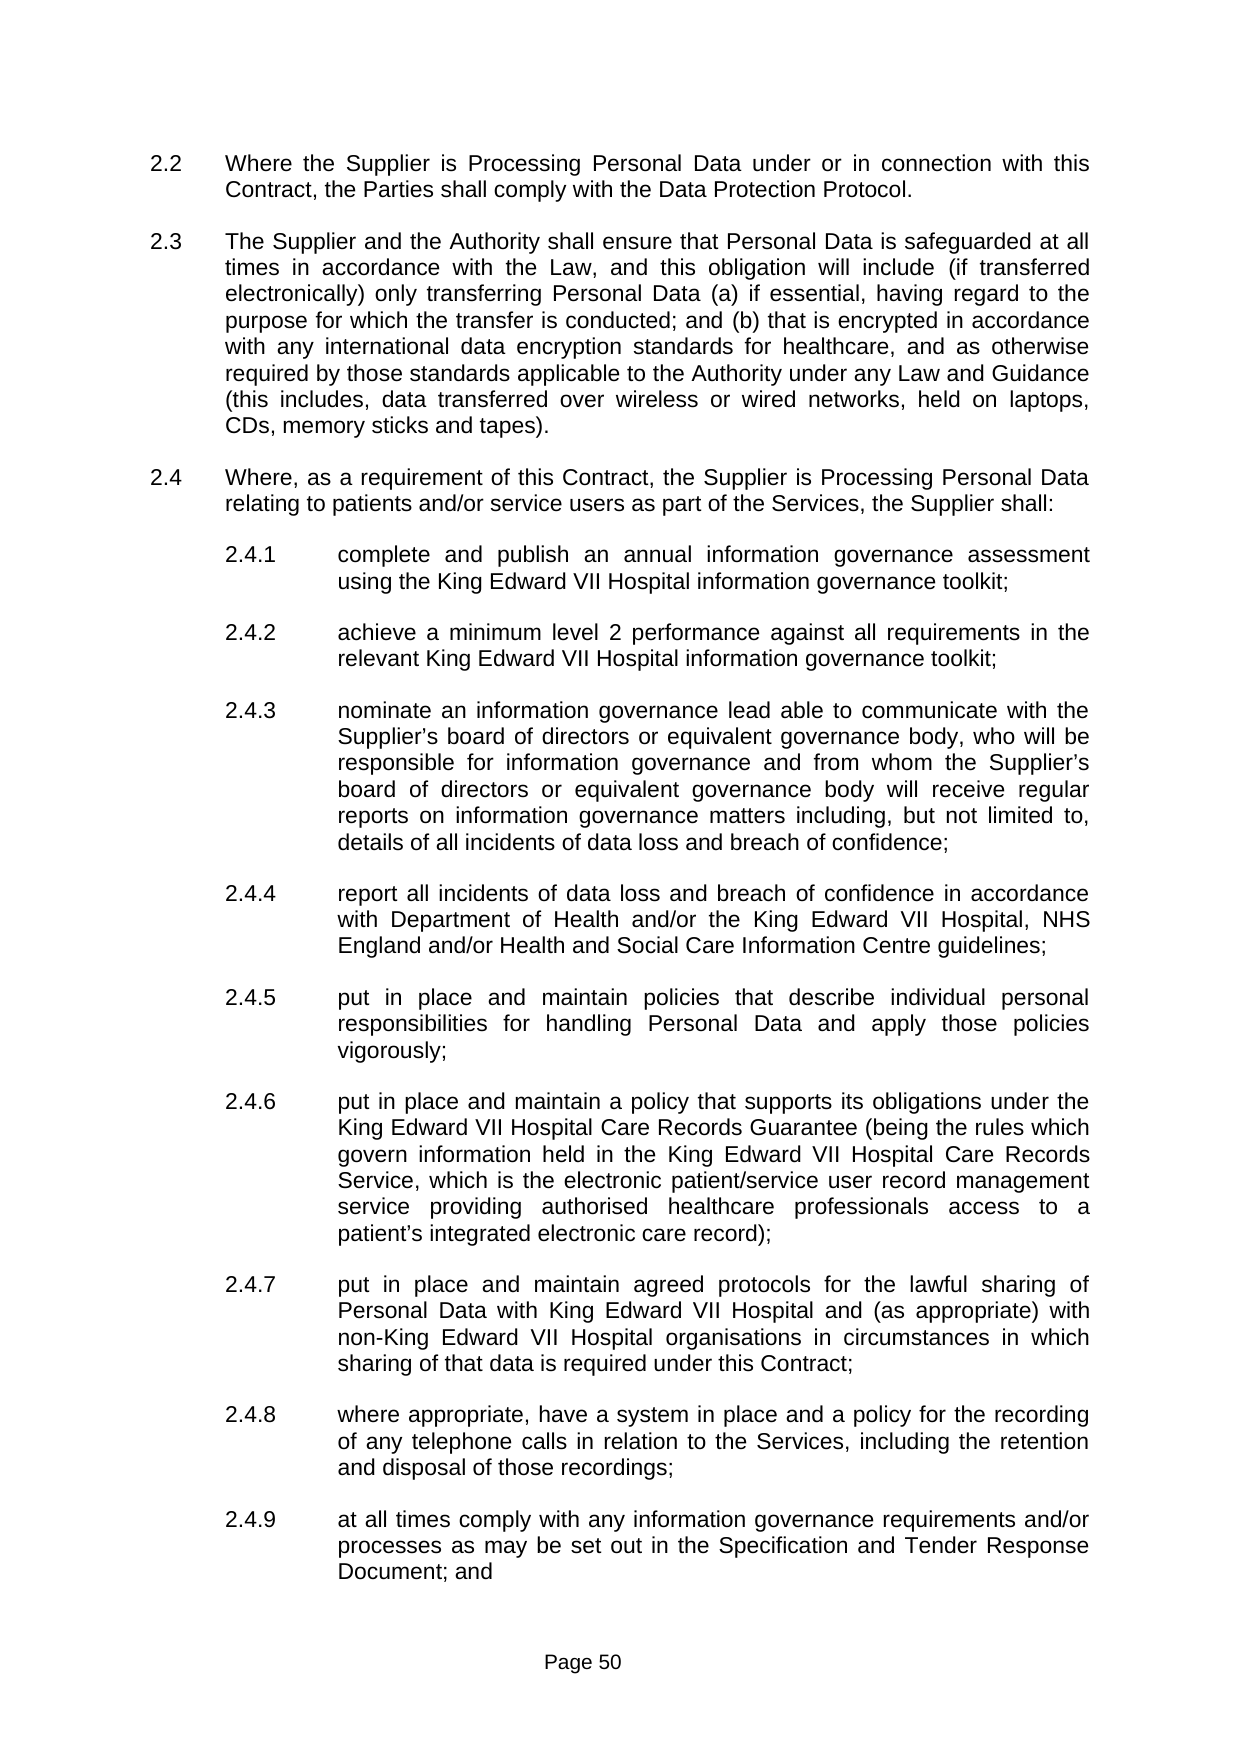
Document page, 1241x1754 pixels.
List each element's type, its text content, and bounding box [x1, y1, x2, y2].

subtitle where appropriate, have a system in place and a policy for the recording of any telephone calls in relation to the Services, including the retention and disposal of those recordings; [225, 1401, 1090, 1481]
subtitle The Supplier and the Authority shall ensure that Personal Data is safeguarded at all times in accordance with the Law, and this obligation will include (if transferred electronically) only transferring Personal Data (a) if essential, having regard to the purpose for which the transfer is conducted; and (b) that is encrypted in accordance with any international data encryption standards for healthcare, and as otherwise required by those standards applicable to the Authority under any Law and Guidance (this includes, data transferred over wireless or wired networks, held on laptops, CDs, memory sticks and tapes). [150, 228, 1090, 438]
subtitle report all incidents of data loss and breach of confidence in accordance with Department of Health and/or the King Edward VII Hospital, NHS England and/or Health and Social Care Information Centre guidelines; [225, 880, 1090, 959]
subtitle nominate an information governance lead able to communicate with the Supplier’s board of directors or equivalent governance body, who will be responsible for information governance and from whom the Supplier’s board of directors or equivalent governance body will receive regular reports on information governance matters including, but not limited to, details of all incidents of data loss and breach of confidence; [225, 697, 1090, 855]
subtitle Where, as a requirement of this Contract, the Supplier is Processing Personal Data relating to patients and/or service users as part of the Services, the Supplier shall: [150, 463, 1090, 516]
subtitle complete and publish an annual information governance assessment using the King Edward VII Hospital information governance toolkit; [225, 541, 1090, 594]
subtitle Where the Supplier is Processing Personal Data under or in connection with this Contract, the Parties shall comply with the Data Protection Protocol. [150, 150, 1090, 203]
subtitle at all times comply with any information governance requirements and/or processes as may be set out in the Specification and Tender Response Document; and [225, 1506, 1090, 1584]
subtitle put in place and maintain a policy that supports its obligations under the King Edward VII Hospital Care Records Guarantee (being the rules which govern information held in the King Edward VII Hospital Care Records Service, which is the electronic patient/service user record management service providing authorised healthcare professionals access to a patient’s integrated electronic care record); [225, 1088, 1090, 1246]
subtitle put in place and maintain policies that describe individual personal responsibilities for handling Personal Data and apply those policies vigorously; [225, 984, 1090, 1063]
subtitle put in place and maintain agreed protocols for the lawful sharing of Personal Data with King Edward VII Hospital and (as appropriate) with non-King Edward VII Hospital organisations in circumstances in which sharing of that data is required under this Contract; [225, 1271, 1090, 1376]
subtitle achieve a minimum level 2 performance against all requirements in the relevant King Edward VII Hospital information governance toolkit; [225, 619, 1090, 672]
